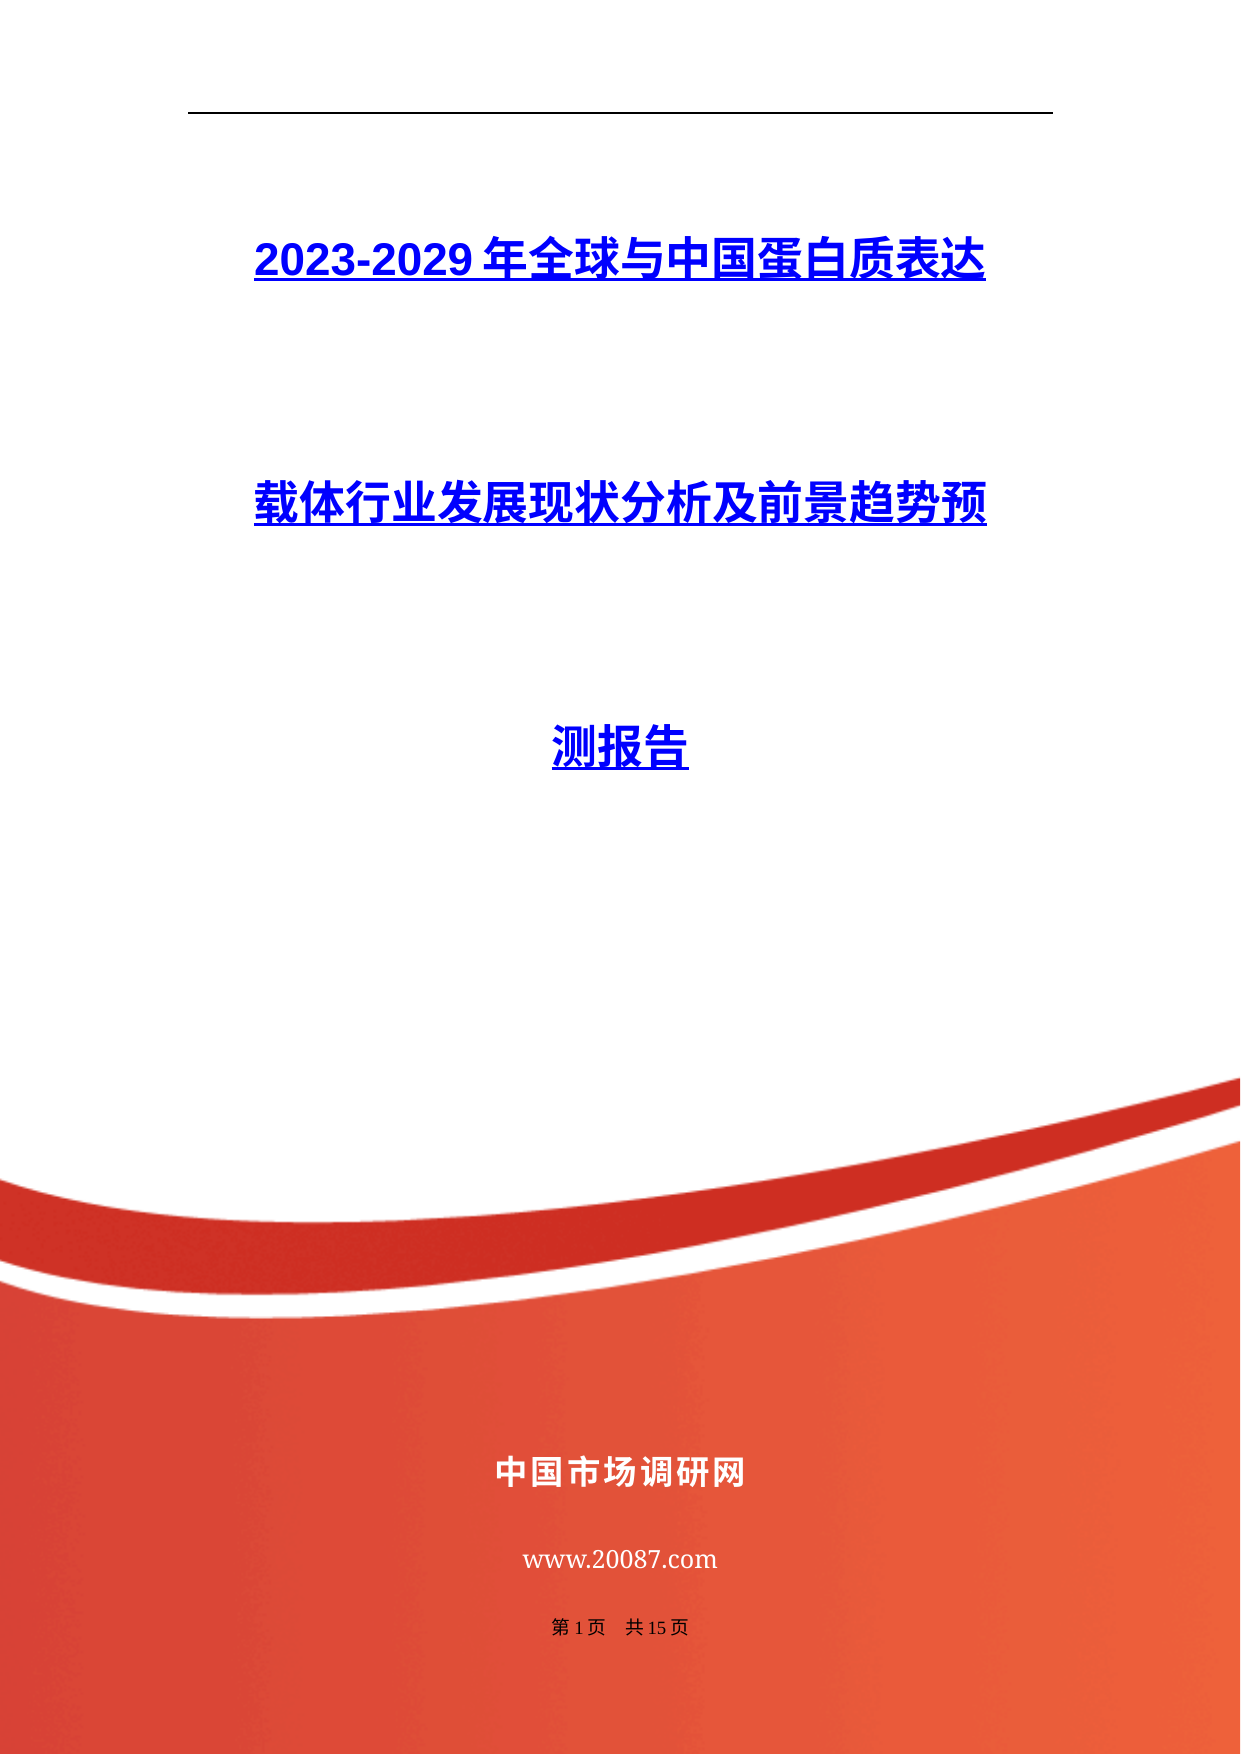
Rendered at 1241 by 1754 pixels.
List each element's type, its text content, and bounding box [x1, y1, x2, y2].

subtitle 中国市场调研网 [187, 1437, 1053, 1502]
table_header 2023-2029年全球与中国蛋白质表达载体行业发展现状分析及前景趋势预测报告 [188, 207, 1053, 871]
text www.20087.com [187, 1526, 1053, 1591]
picture [0, 1006, 1241, 1754]
